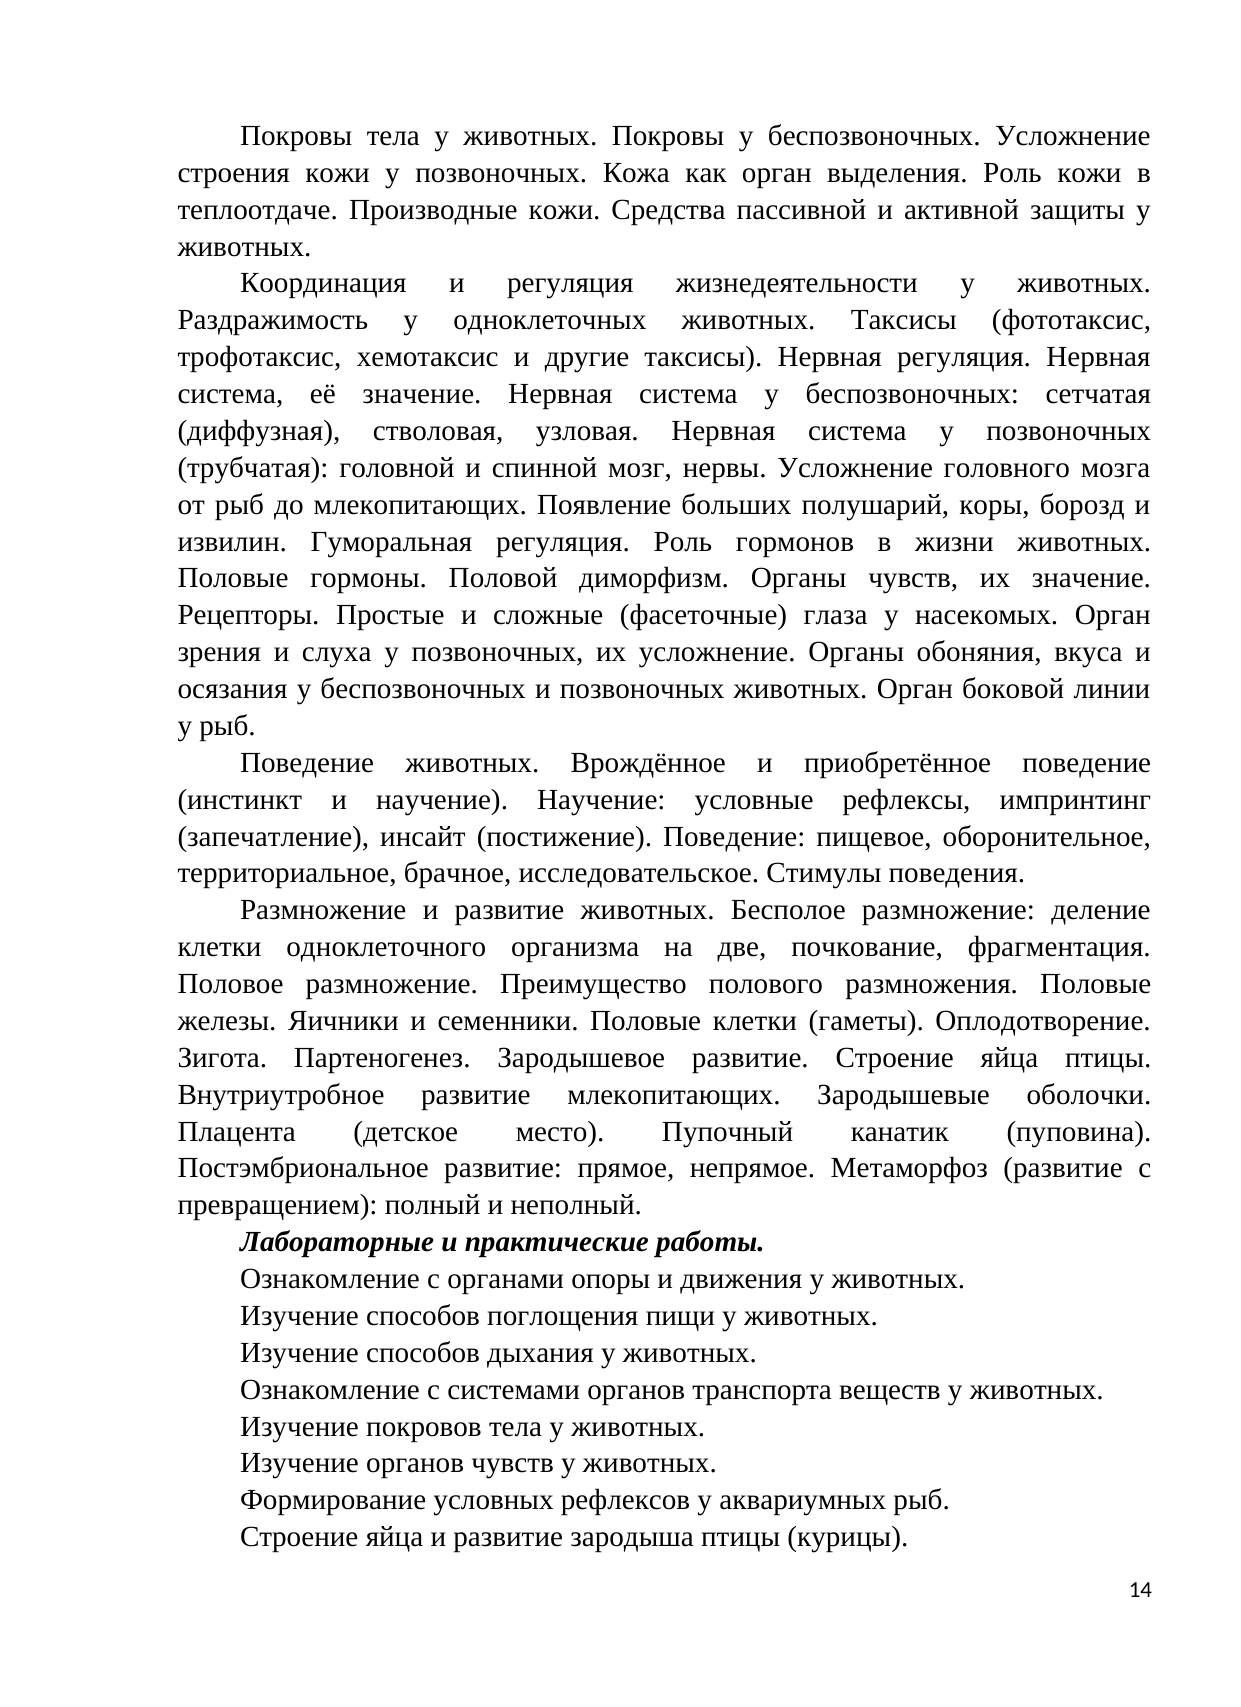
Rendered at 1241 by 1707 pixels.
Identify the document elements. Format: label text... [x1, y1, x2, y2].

text Покровы тела у животных. Покровы у беспозвоночных. Усложнение строения кожи у позвоночных. Кожа как орган выделения. Роль кожи в теплоотдаче. Производные кожи. Средства пассивной и активной защиты у животных. [177, 118, 1152, 262]
text Ознакомление с органами опоры и движения у животных. [177, 1261, 1152, 1295]
text Поведение животных. Врождённое и приобретённое поведение (инстинкт и научение). Научение: условные рефлексы, импринтинг (запечатление), инсайт (постижение). Поведение: пищевое, оборонительное, территориальное, брачное, исследовательское. Стимулы поведения. [177, 745, 1152, 889]
text Изучение способов поглощения пищи у животных. [177, 1298, 1152, 1332]
text Строение яйца и развитие зародыша птицы (курицы). [177, 1519, 1152, 1553]
text Формирование условных рефлексов у аквариумных рыб. [177, 1482, 1152, 1516]
text Лабораторные и практические работы. [177, 1224, 1152, 1258]
text Изучение способов дыхания у животных. [177, 1335, 1152, 1368]
text Изучение покровов тела у животных. [177, 1409, 1152, 1442]
text Размножение и развитие животных. Бесполое размножение: деление клетки одноклеточного организма на две, почкование, фрагментация. Половое размножение. Преимущество полового размножения. Половые железы. Яичники и семенники. Половые клетки (гаметы). Оплодотворение. Зигота. Партеногенез. Зародышевое развитие. Строение яйца птицы. Внутриутробное развитие млекопитающих. Зародышевые оболочки. Плацента (детское место). Пупочный канатик (пуповина). Постэмбриональное развитие: прямое, непрямое. Метаморфоз (развитие с превращением): полный и неполный. [177, 892, 1152, 1221]
text Изучение органов чувств у животных. [177, 1446, 1152, 1479]
text Ознакомление с системами органов транспорта веществ у животных. [177, 1372, 1152, 1405]
text Координация и регуляция жизнедеятельности у животных. Раздражимость у одноклеточных животных. Таксисы (фототаксис, трофотаксис, хемотаксис и другие таксисы). Нервная регуляция. Нервная система, её значение. Нервная система у беспозвоночных: сетчатая (диффузная), стволовая, узловая. Нервная система у позвоночных (трубчатая): головной и спинной мозг, нервы. Усложнение головного мозга от рыб до млекопитающих. Появление больших полушарий, коры, борозд и извилин. Гуморальная регуляция. Роль гормонов в жизни животных. Половые гормоны. Половой диморфизм. Органы чувств, их значение. Рецепторы. Простые и сложные (фасеточные) глаза у насекомых. Орган зрения и слуха у позвоночных, их усложнение. Органы обоняния, вкуса и осязания у беспозвоночных и позвоночных животных. Орган боковой линии у рыб. [177, 266, 1152, 742]
